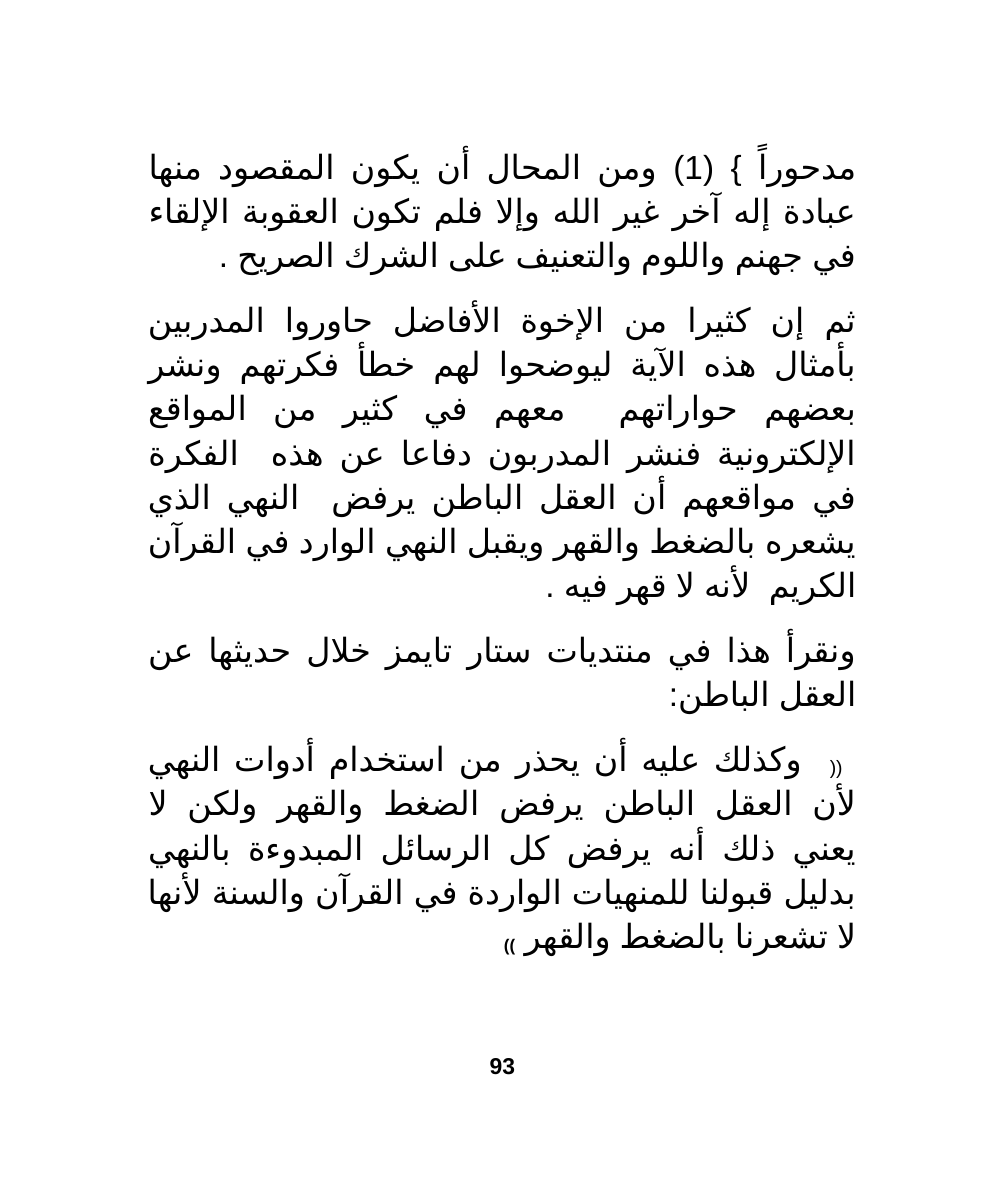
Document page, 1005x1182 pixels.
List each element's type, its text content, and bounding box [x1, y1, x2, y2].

text ثم إن كثيرا من الإخوة الأفاضل حاوروا المدربين بأمثال هذه الآية ليوضحوا لهم خطأ فكرتهم ونشر بعضهم حواراتهم معهم في كثير من المواقع الإلكترونية فنشر المدربون دفاعا عن هذه الفكرة في مواقعهم أن العقل الباطن يرفض النهي الذي يشعره بالضغط والقهر ويقبل النهي الوارد في القرآن الكريم لأنه لا قهر فيه . [148, 301, 856, 604]
text ونقرأ هذا في منتديات ستار تايمز خلال حديثها عن العقل الباطن: [148, 631, 856, 714]
text (( وكذلك عليه أن يحذر من استخدام أدوات النهي لأن العقل الباطن يرفض الضغط والقهر ولكن لا يعني ذلك أنه يرفض كل الرسائل المبدوءة بالنهي بدليل قبولنا للمنهيات الواردة في القرآن والسنة لأنها لا تشعرنا بالضغط والقهر )) [148, 740, 856, 955]
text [148, 148, 856, 274]
